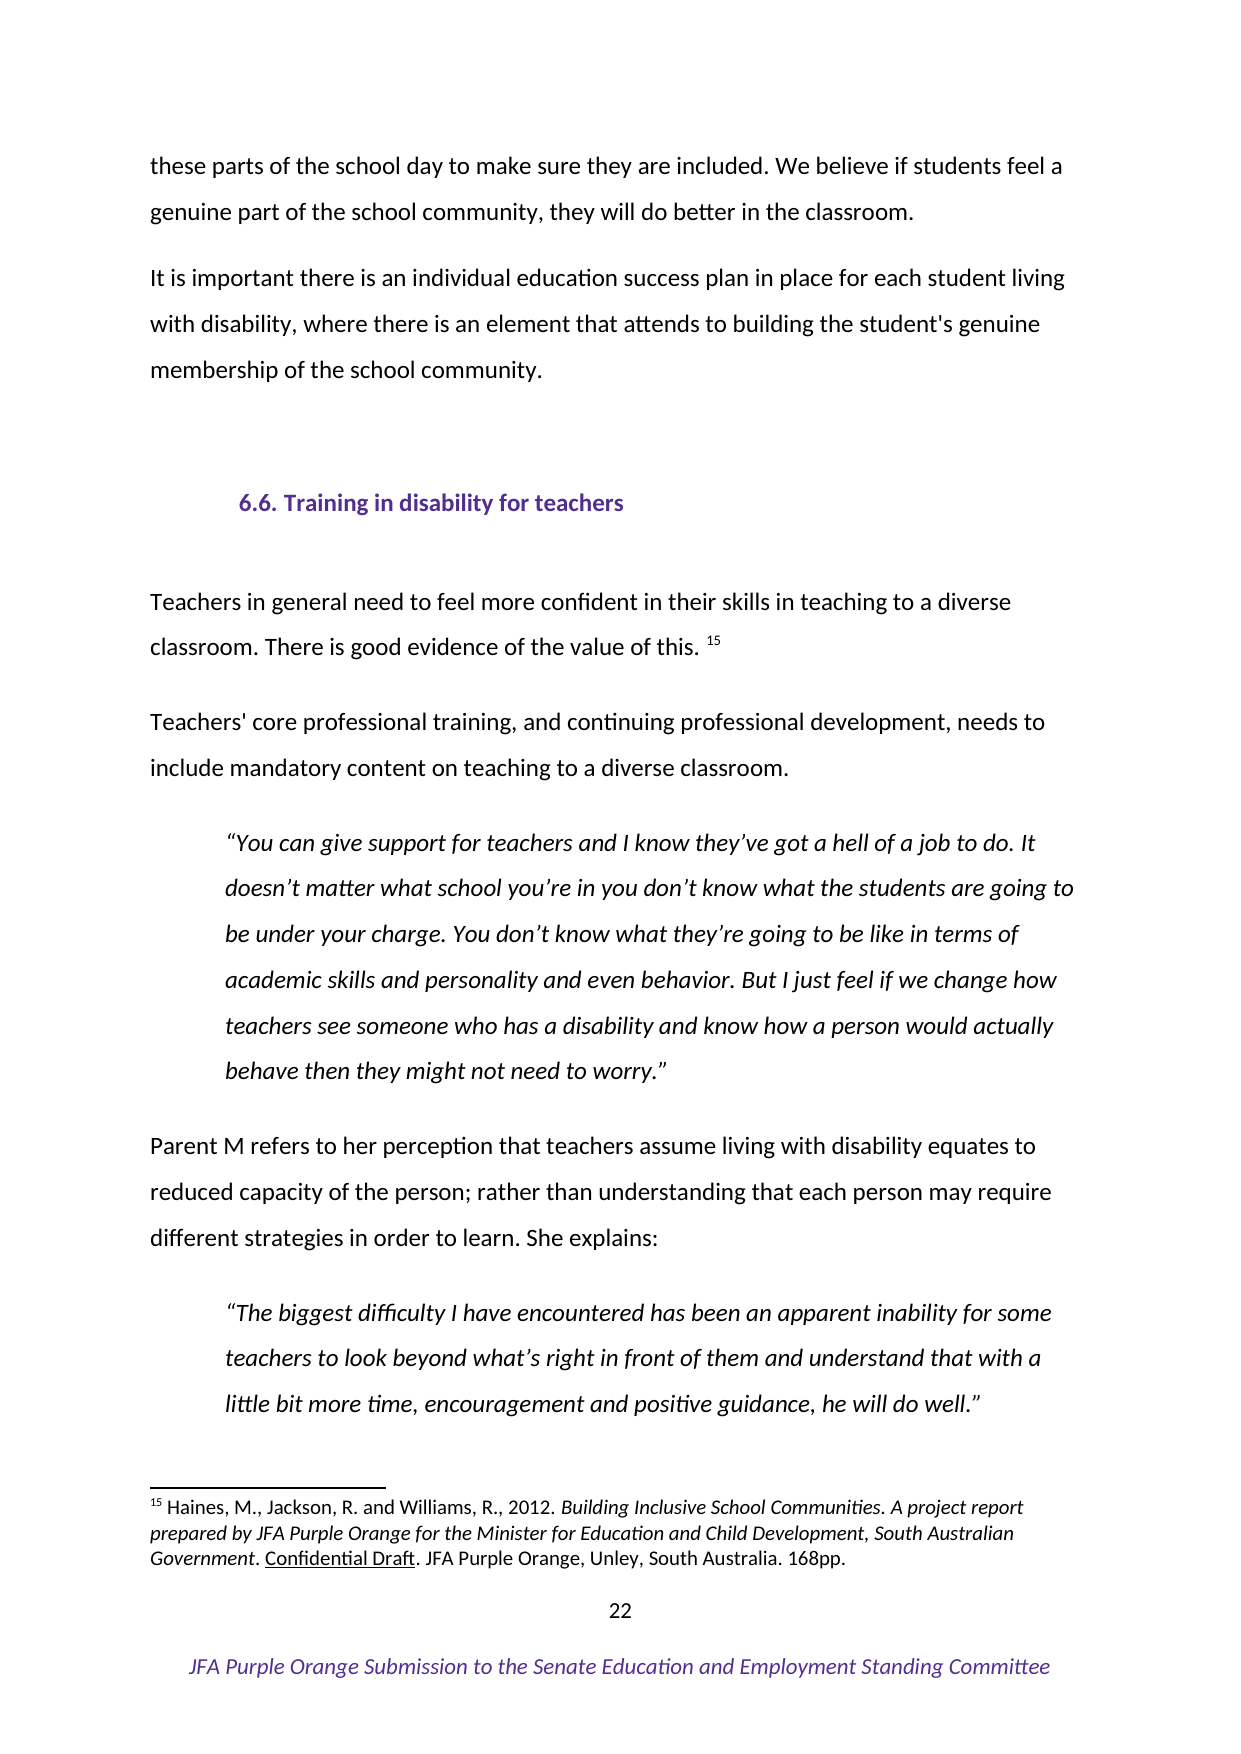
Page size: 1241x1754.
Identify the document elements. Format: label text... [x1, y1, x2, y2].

text Teachers' core professional training, and continuing professional development, needs to include mandatory content on teaching to a diverse classroom. [150, 706, 1090, 782]
text “The biggest difficulty I have encountered has been an apparent inability for some teachers to look beyond what’s right in front of them and understand that with a little bit more time, encouragement and positive guidance, he will do well.” [225, 1297, 1090, 1419]
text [150, 150, 1090, 226]
text Teachers in general need to feel more confident in their skills in teaching to a diverse classroom. There is good evidence of the value of this. [150, 586, 1090, 662]
subtitle Training in disability for teachers [239, 487, 1090, 517]
text “You can give support for teachers and I know they’ve got a hell of a job to do. It doesn’t matter what school you’re in you don’t know what the students are going to be under your charge. You don’t know what they’re going to be like in terms of academic skills and personality and even behavior. But I just feel if we change how teachers see someone who has a disability and know how a person would actually behave then they might not need to worry.” [225, 827, 1090, 1086]
text Parent M refers to her perception that teachers assume living with disability equates to reduced capacity of the person; rather than understanding that each person may require different strategies in order to learn. She explains: [150, 1130, 1090, 1252]
text It is important there is an individual education success plan in place for each student living with disability, where there is an element that attends to building the student's genuine membership of the school community. [150, 262, 1090, 384]
